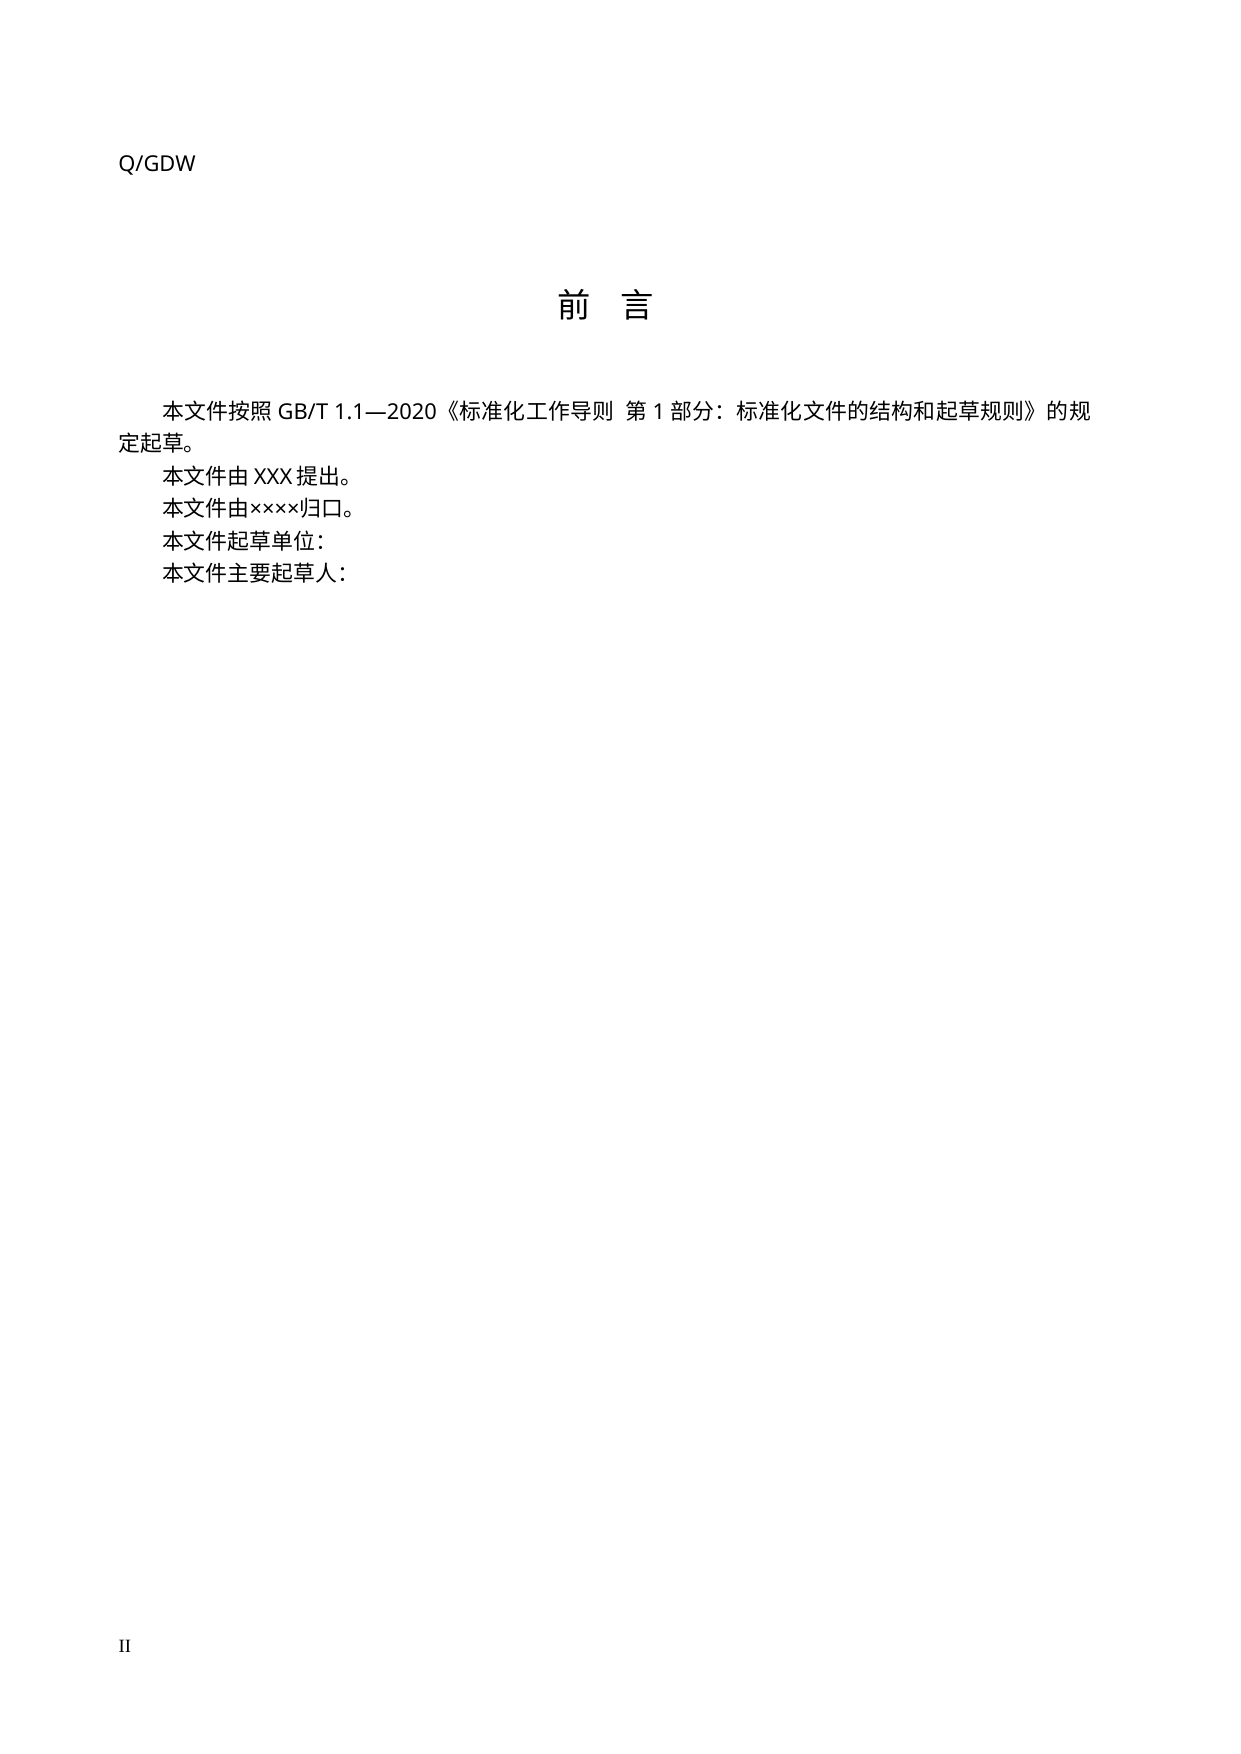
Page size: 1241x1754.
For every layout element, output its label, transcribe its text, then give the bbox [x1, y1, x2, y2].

text 本文件主要起草人： [118, 556, 1093, 588]
text 本文件起草单位： [118, 523, 1093, 556]
text 本文件由××××归口。 [118, 491, 1093, 523]
text 前 言 [118, 270, 1093, 335]
text 本文件由XXX提出。 [118, 458, 1093, 491]
text 本文件按照GB/T 1.1—2020《标准化工作导则 第1部分：标准化文件的结构和起草规则》的规定起草。 [118, 393, 1093, 458]
